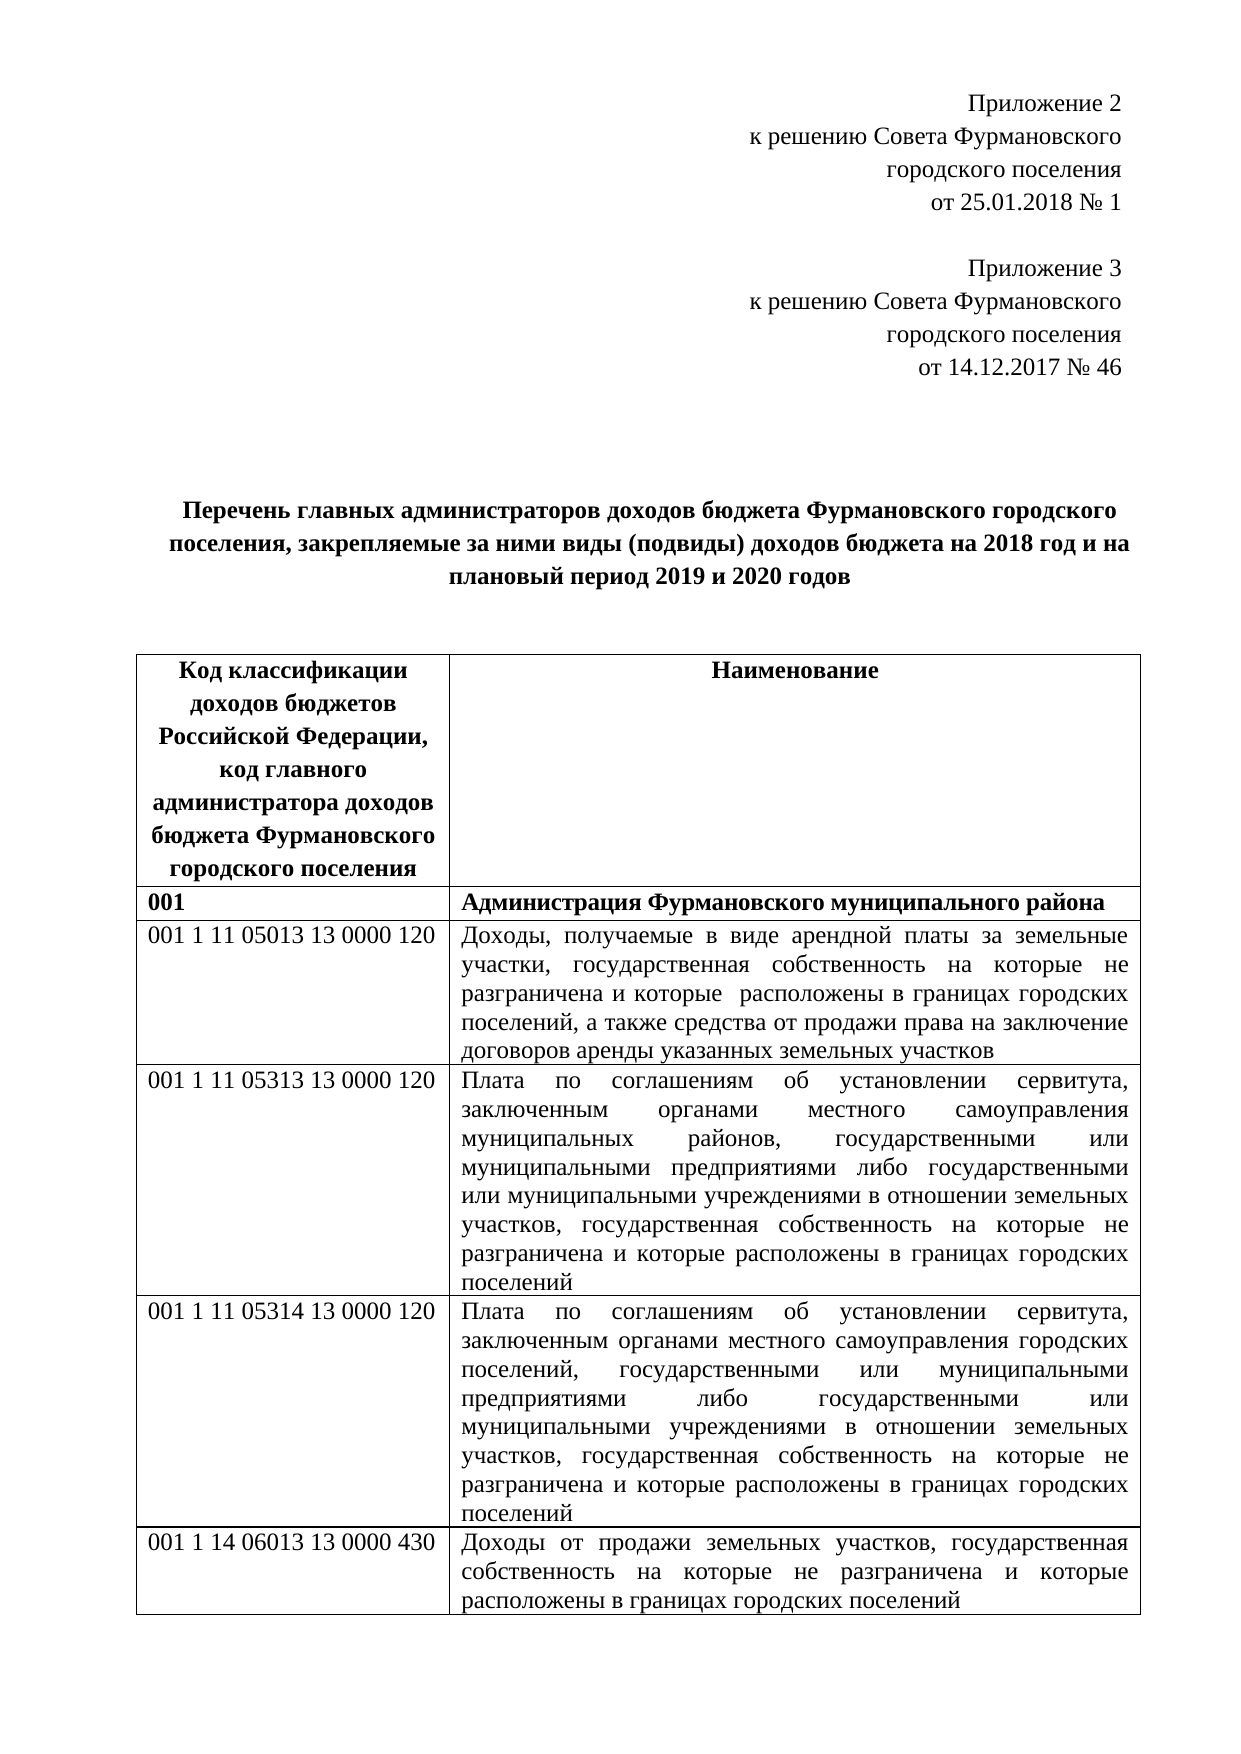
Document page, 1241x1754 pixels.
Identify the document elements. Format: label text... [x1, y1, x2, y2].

table_cell Плата по соглашениям об установлении сервитута, заключенным органами местного самоуправления городских поселений, государственными или муниципальными предприятиями либо государственными или муниципальными учреждениями в отношении земельных участков, государственная собственность на которые не разграничена и которые расположены в границах городских поселений [450, 1296, 1140, 1526]
table_cell 001 [137, 887, 449, 919]
table_cell 001 1 11 05314 13 0000 120 [137, 1296, 449, 1526]
table_header Код классификации доходов бюджетов Российской Федерации, код главного администратора доходов бюджета Фурмановского городского поселения [137, 655, 449, 886]
table_cell Доходы, получаемые в виде арендной платы за земельные участки, государственная собственность на которые не разграничена и которые расположены в границах городских поселений, а также средства от продажи права на заключение договоров аренды указанных земельных участков [450, 921, 1140, 1064]
table_cell Доходы от продажи земельных участков, государственная собственность на которые не разграничена и которые расположены в границах городских поселений [450, 1528, 1140, 1614]
table_cell Администрация Фурмановского муниципального района [450, 887, 1140, 919]
table_header Наименование [450, 655, 1140, 886]
table_cell Плата по соглашениям об установлении сервитута, заключенным органами местного самоуправления муниципальных районов, государственными или муниципальными предприятиями либо государственными или муниципальными учреждениями в отношении земельных участков, государственная собственность на которые не разграничена и которые расположены в границах городских поселений [450, 1065, 1140, 1295]
table_cell 001 1 14 06013 13 0000 430 [137, 1528, 449, 1614]
table_cell 001 1 11 05313 13 0000 120 [137, 1065, 449, 1295]
table_header Приложение 2 к решению Совета Фурмановского городского поселения от 25.01.2018 № 1 Приложение 3 к решению Совета Фурмановского городского поселения от 14.12.2017 № 46 [664, 88, 1133, 417]
table_cell 001 1 11 05013 13 0000 120 [137, 921, 449, 1064]
text Перечень главных администраторов доходов бюджета Фурмановского городского поселения, закрепляемые за ними виды (подвиды) доходов бюджета на 2018 год и на плановый период 2019 и 2020 годов [148, 495, 1152, 589]
